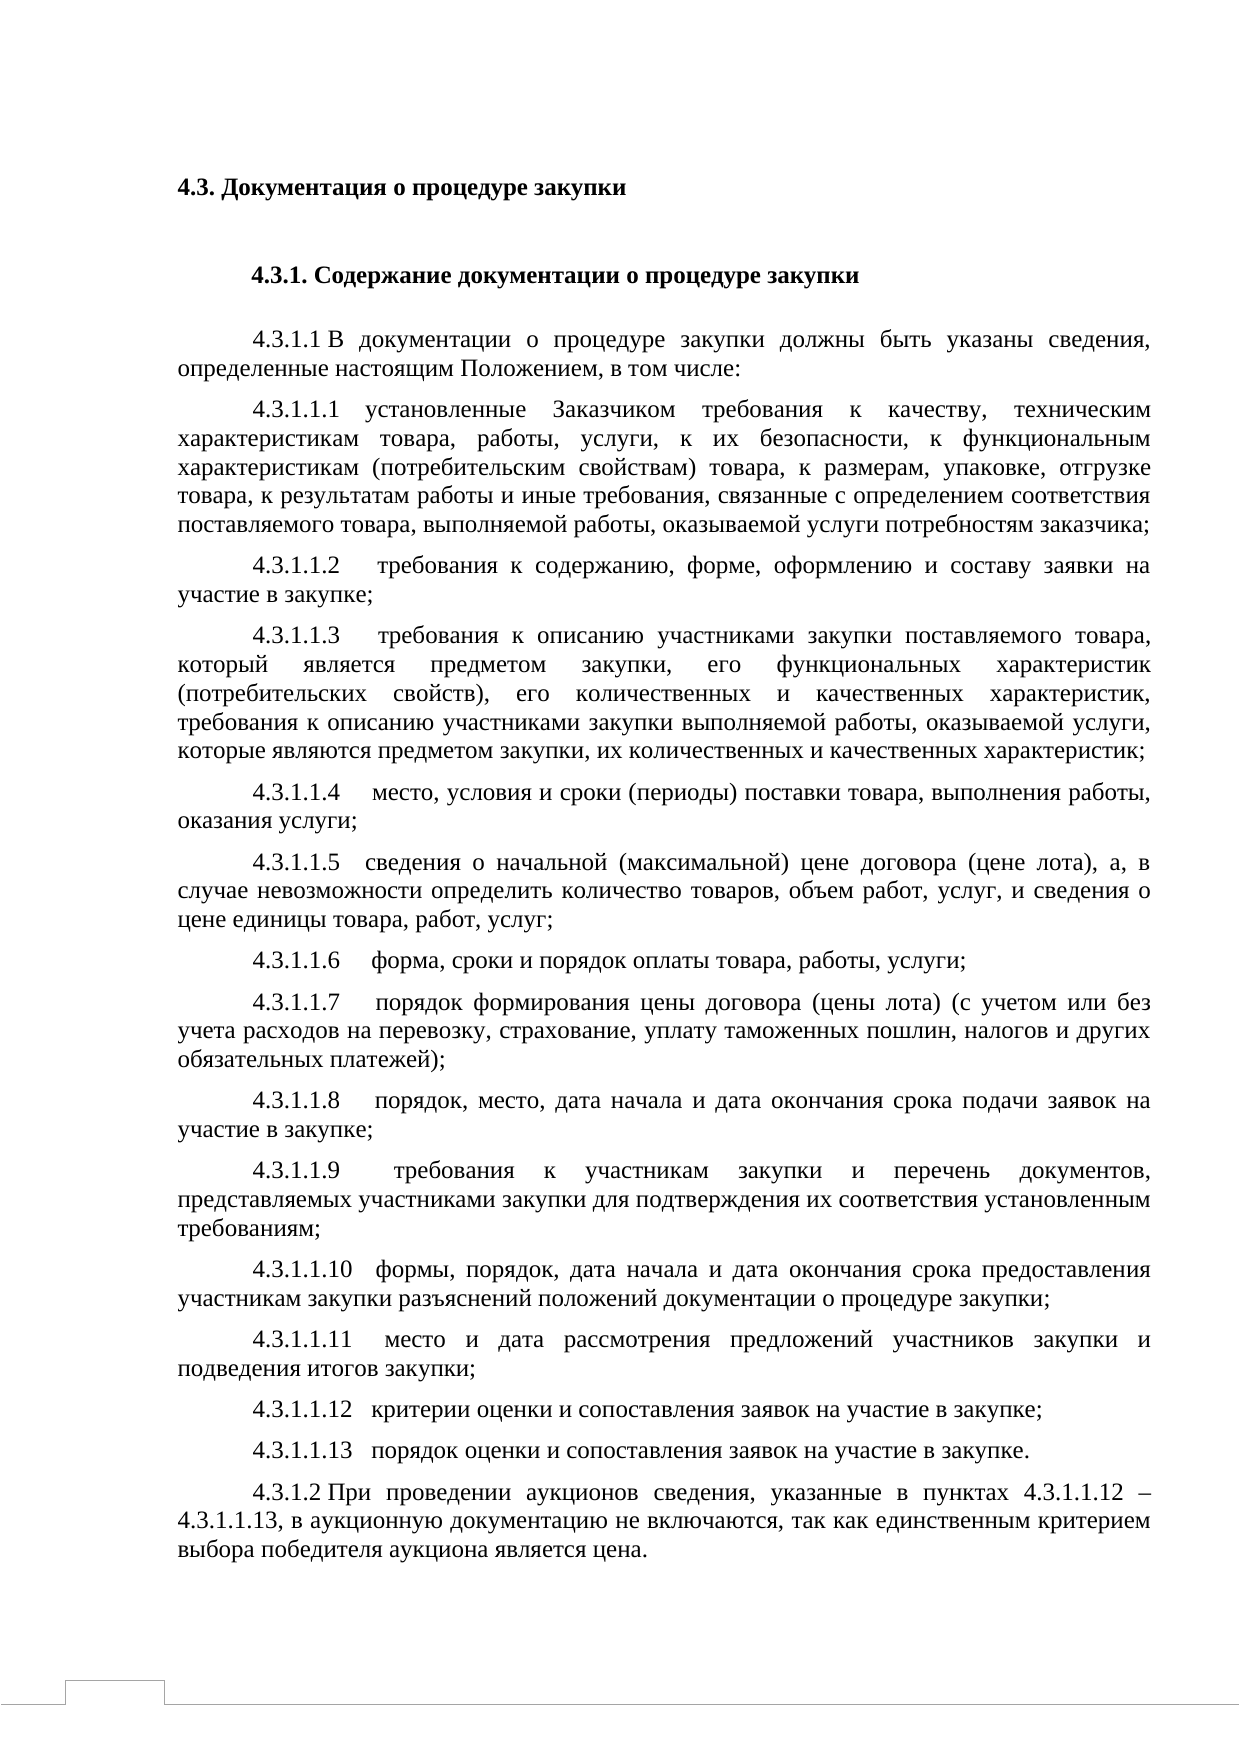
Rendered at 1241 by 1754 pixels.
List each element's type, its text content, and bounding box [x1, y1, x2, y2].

list требования к участникам закупки и перечень документов, представляемых участниками закупки для подтверждения их соответствия установленным требованиям; [177, 1156, 1152, 1242]
list В документации о процедуре закупки должны быть указаны сведения, определенные настоящим Положением, в том числе: [177, 324, 1152, 382]
list требования к описанию участниками закупки поставляемого товара, который является предметом закупки, его функциональных характеристик (потребительских свойств), его количественных и качественных характеристик, требования к описанию участниками закупки выполняемой работы, оказываемой услуги, которые являются предметом закупки, их количественных и качественных характеристик; [177, 621, 1152, 764]
list сведения о начальной (максимальной) цене договора (цене лота), а, в случае невозможности определить количество товаров, объем работ, услуг, и сведения о цене единицы товара, работ, услуг; [177, 847, 1152, 933]
list критерии оценки и сопоставления заявок на участие в закупке; [177, 1394, 1152, 1423]
subtitle 4.3.1. Содержание документации о процедуре закупки [177, 261, 1152, 289]
list порядок формирования цены договора (цены лота) (с учетом или без учета расходов на перевозку, страхование, уплату таможенных пошлин, налогов и других обязательных платежей); [177, 987, 1152, 1073]
list установленные Заказчиком требования к качеству, техническим характеристикам товара, работы, услуги, к их безопасности, к функциональным характеристикам (потребительским свойствам) товара, к размерам, упаковке, отгрузке товара, к результатам работы и иные требования, связанные с определением соответствия поставляемого товара, выполняемой работы, оказываемой услуги потребностям заказчика; [177, 394, 1152, 538]
list формы, порядок, дата начала и дата окончания срока предоставления участникам закупки разъяснений положений документации о процедуре закупки; [177, 1254, 1152, 1312]
list требования к содержанию, форме, оформлению и составу заявки на участие в закупке; [177, 551, 1152, 608]
list форма, сроки и порядок оплаты товара, работы, услуги; [177, 946, 1152, 974]
list место, условия и сроки (периоды) поставки товара, выполнения работы, оказания услуги; [177, 777, 1152, 834]
list место и дата рассмотрения предложений участников закупки и подведения итогов закупки; [177, 1324, 1152, 1382]
list порядок, место, дата начала и дата окончания срока подачи заявок на участие в закупке; [177, 1086, 1152, 1143]
list При проведении аукционов сведения, указанные в пунктах 4.3.1.1.12 – 4.3.1.1.13, в аукционную документацию не включаются, так как единственным критерием выбора победителя аукциона является цена. [177, 1477, 1152, 1563]
subtitle 4.3. Документация о процедуре закупки [177, 172, 1152, 201]
list порядок оценки и сопоставления заявок на участие в закупке. [177, 1436, 1152, 1464]
